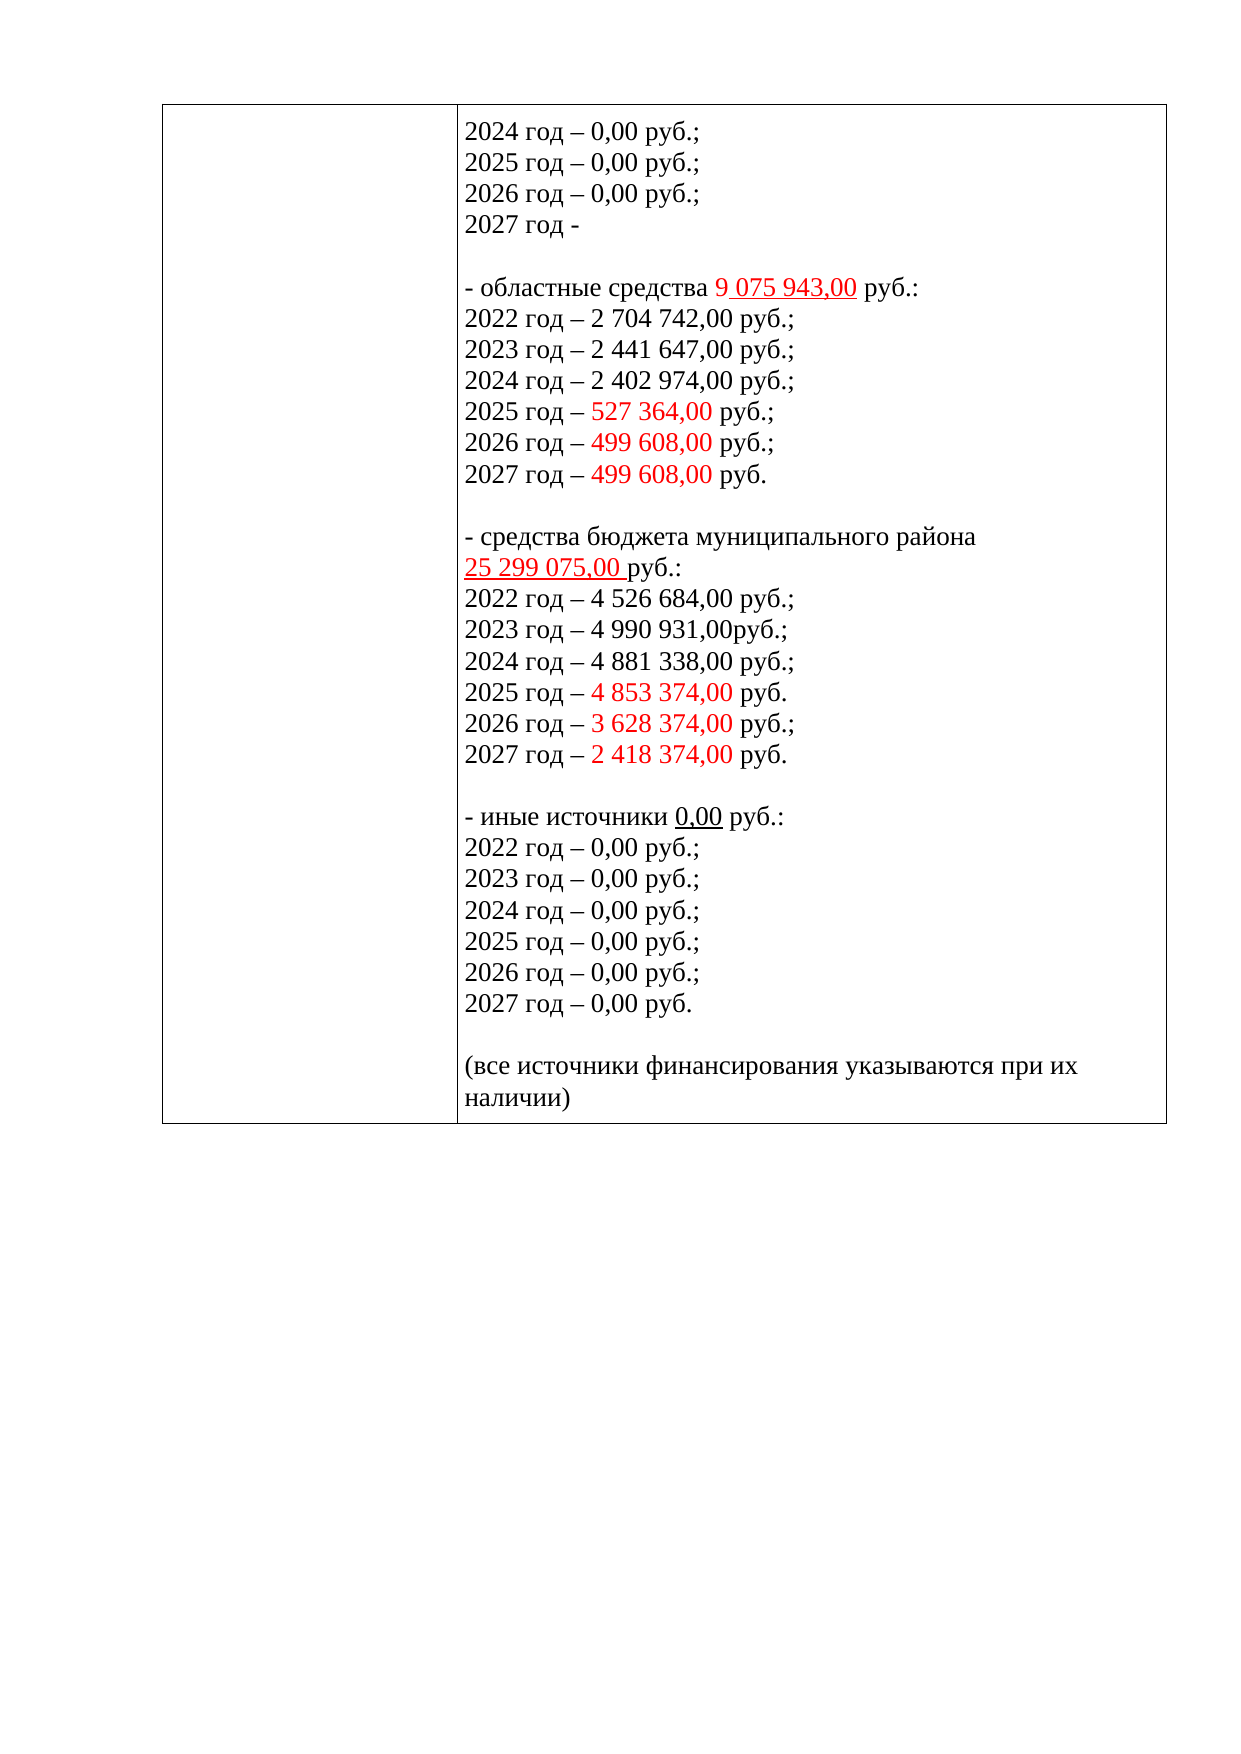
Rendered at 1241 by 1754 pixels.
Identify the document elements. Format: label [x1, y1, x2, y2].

table_cell [458, 105, 1166, 1122]
table_cell [163, 105, 457, 1122]
